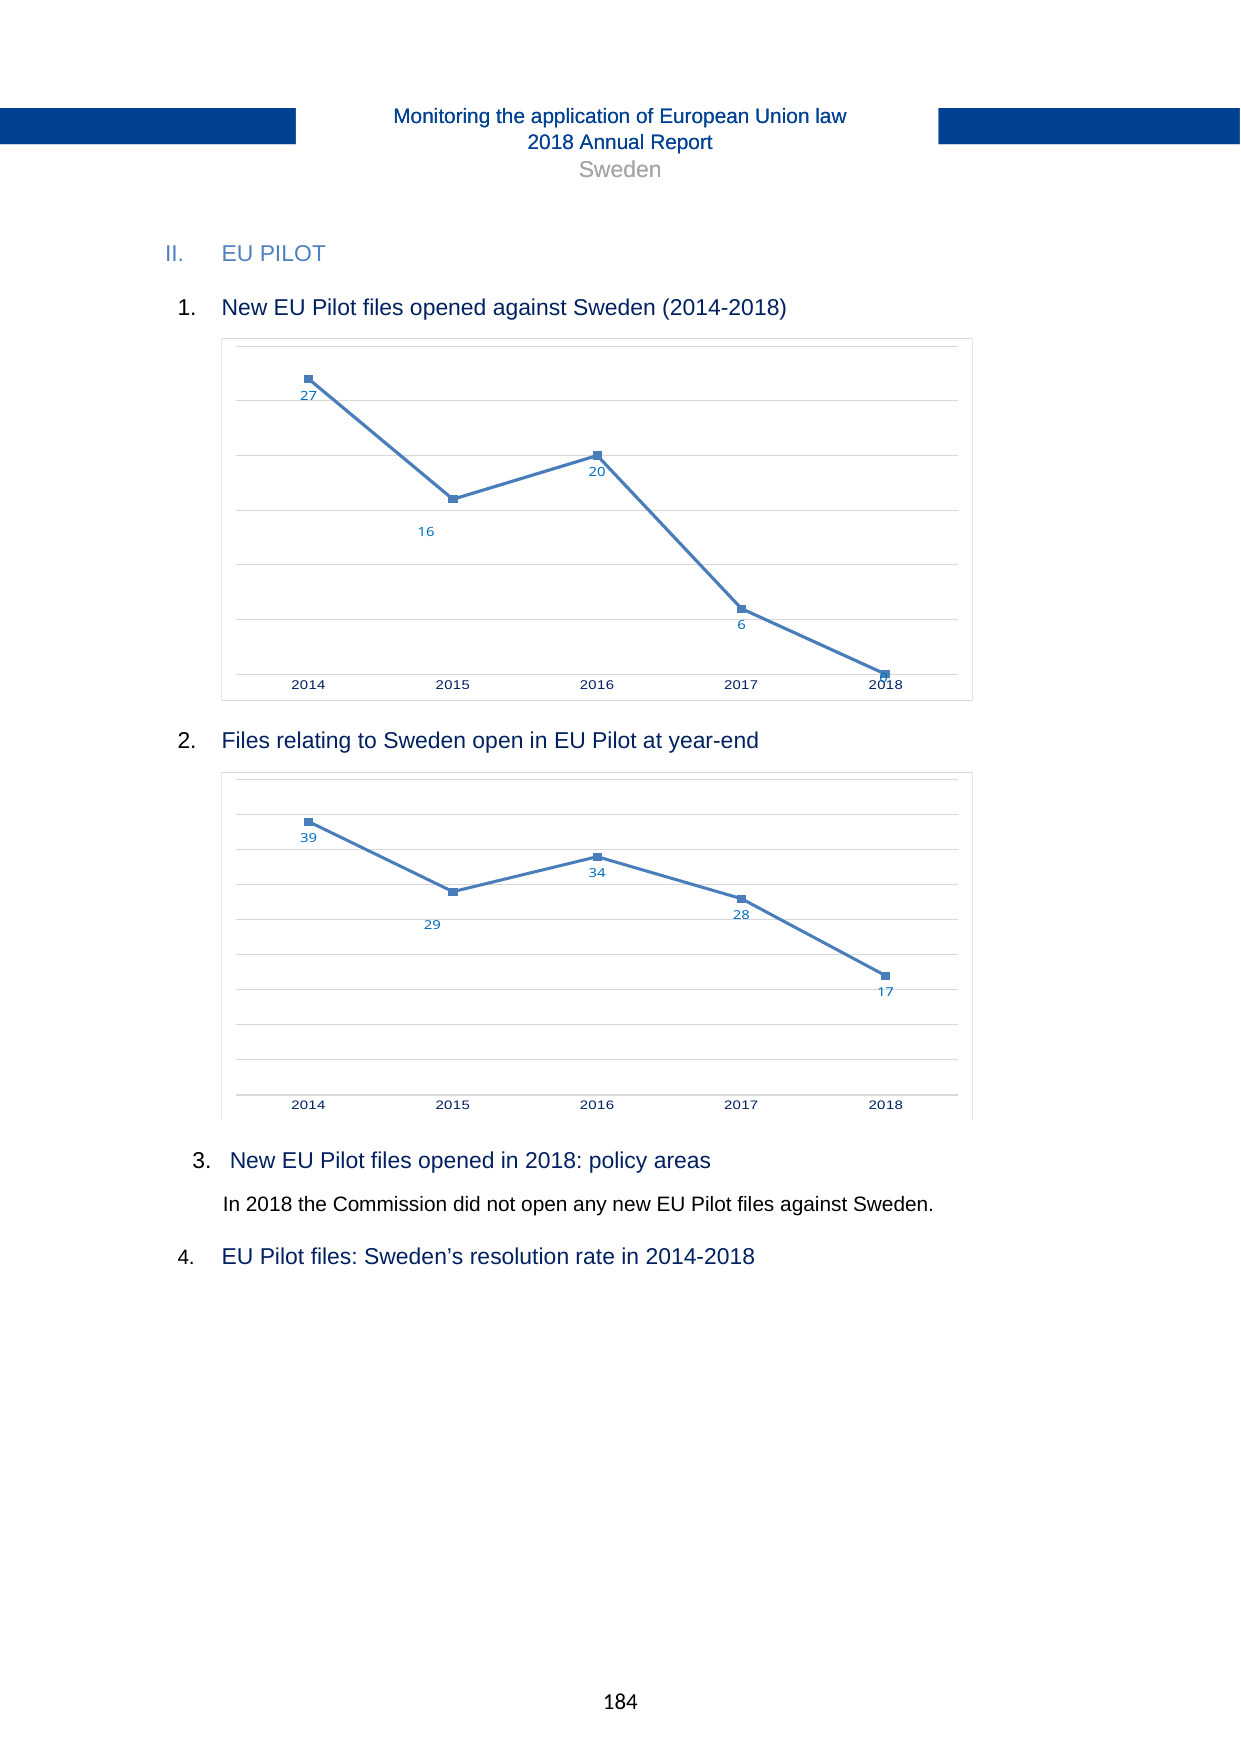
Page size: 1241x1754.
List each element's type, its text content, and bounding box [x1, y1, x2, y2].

text In 2018 the Commission did not open any new EU Pilot files against Sweden. [223, 1192, 1093, 1216]
list EU PILOT [184, 240, 1093, 267]
list New EU Pilot files opened against Sweden (2014-2018) [177, 294, 1093, 320]
list New EU Pilot files opened in 2018: policy areas [192, 1147, 1093, 1173]
list Files relating to Sweden open in EU Pilot at year-end [177, 727, 1093, 754]
list EU Pilot files: Sweden’s resolution rate in 2014-2018 [177, 1243, 1093, 1269]
